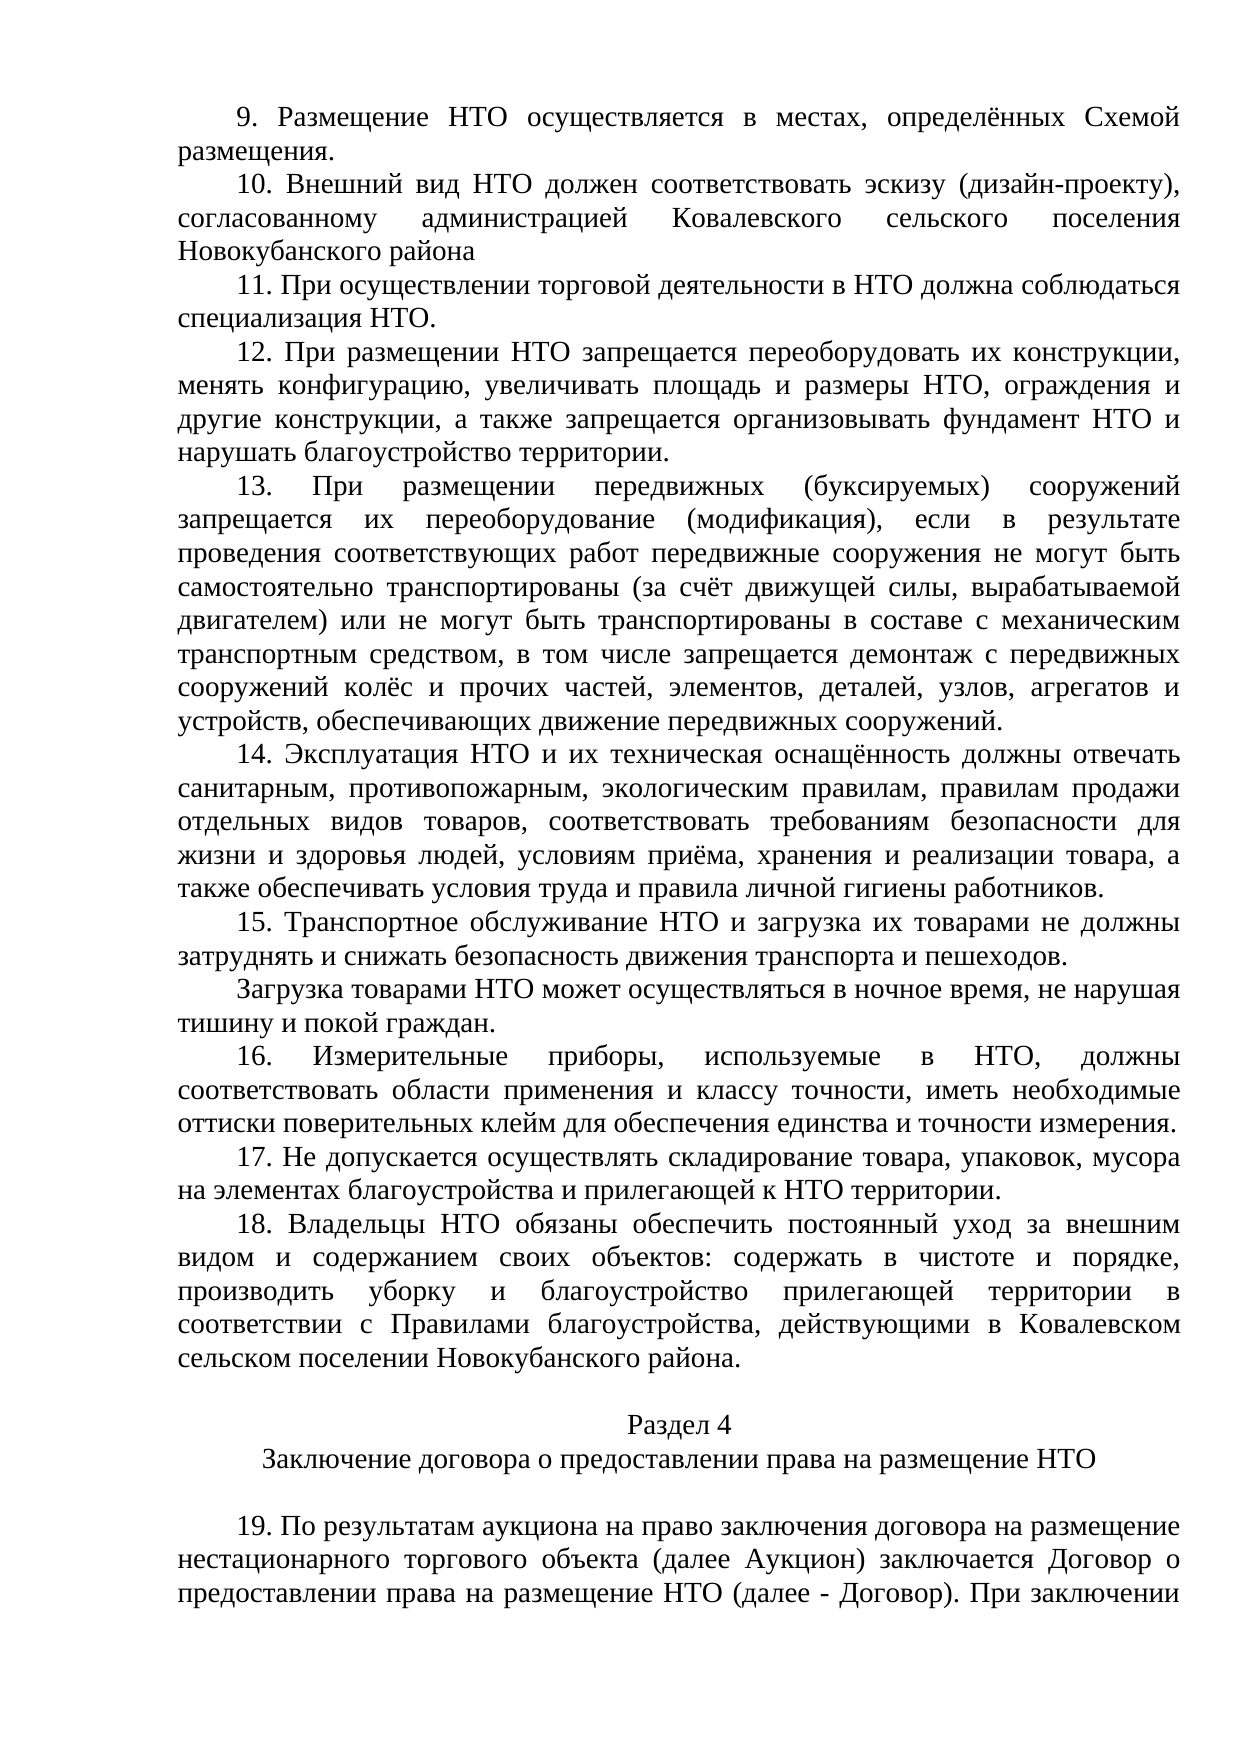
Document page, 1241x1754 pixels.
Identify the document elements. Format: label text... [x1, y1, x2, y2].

text 11. При осуществлении торговой деятельности в НТО должна соблюдаться специализация НТО. [177, 267, 1181, 334]
text 15. Транспортное обслуживание НТО и загрузка их товарами не должны затруднять и снижать безопасность движения транспорта и пешеходов. [177, 904, 1181, 971]
text 14. Эксплуатация НТО и их техническая оснащённость должны отвечать санитарным, противопожарным, экологическим правилам, правилам продажи отдельных видов товаров, соответствовать требованиям безопасности для жизни и здоровья людей, условиям приёма, хранения и реализации товара, а также обеспечивать условия труда и правила личной гигиены работников. [177, 736, 1181, 904]
text Заключение договора о предоставлении права на размещение НТО [177, 1441, 1181, 1474]
text 9. Размещение НТО осуществляется в местах, определённых Схемой размещения. [177, 99, 1181, 166]
text 12. При размещении НТО запрещается переоборудовать их конструкции, менять конфигурацию, увеличивать площадь и размеры НТО, ограждения и другие конструкции, а также запрещается организовывать фундамент НТО и нарушать благоустройство территории. [177, 334, 1181, 468]
text 10. Внешний вид НТО должен соответствовать эскизу (дизайн-проекту), согласованному администрацией Ковалевского сельского поселения Новокубанского района [177, 166, 1181, 267]
text 17. Не допускается осуществлять складирование товара, упаковок, мусора на элементах благоустройства и прилегающей к НТО территории. [177, 1139, 1181, 1206]
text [177, 1508, 1181, 1608]
text Раздел 4 [177, 1407, 1181, 1441]
text 13. При размещении передвижных (буксируемых) сооружений запрещается их переоборудование (модификация), если в результате проведения соответствующих работ передвижные сооружения не могут быть самостоятельно транспортированы (за счёт движущей силы, вырабатываемой двигателем) или не могут быть транспортированы в составе с механическим транспортным средством, в том числе запрещается демонтаж с передвижных сооружений колёс и прочих частей, элементов, деталей, узлов, агрегатов и устройств, обеспечивающих движение передвижных сооружений. [177, 468, 1181, 736]
text 16. Измерительные приборы, используемые в НТО, должны соответствовать области применения и классу точности, иметь необходимые оттиски поверительных клейм для обеспечения единства и точности измерения. [177, 1038, 1181, 1139]
text 18. Владельцы НТО обязаны обеспечить постоянный уход за внешним видом и содержанием своих объектов: содержать в чистоте и порядке, производить уборку и благоустройство прилегающей территории в соответствии с Правилами благоустройства, действующими в Ковалевском сельском поселении Новокубанского района. [177, 1206, 1181, 1374]
text Загрузка товарами НТО может осуществляться в ночное время, не нарушая тишину и покой граждан. [177, 971, 1181, 1038]
